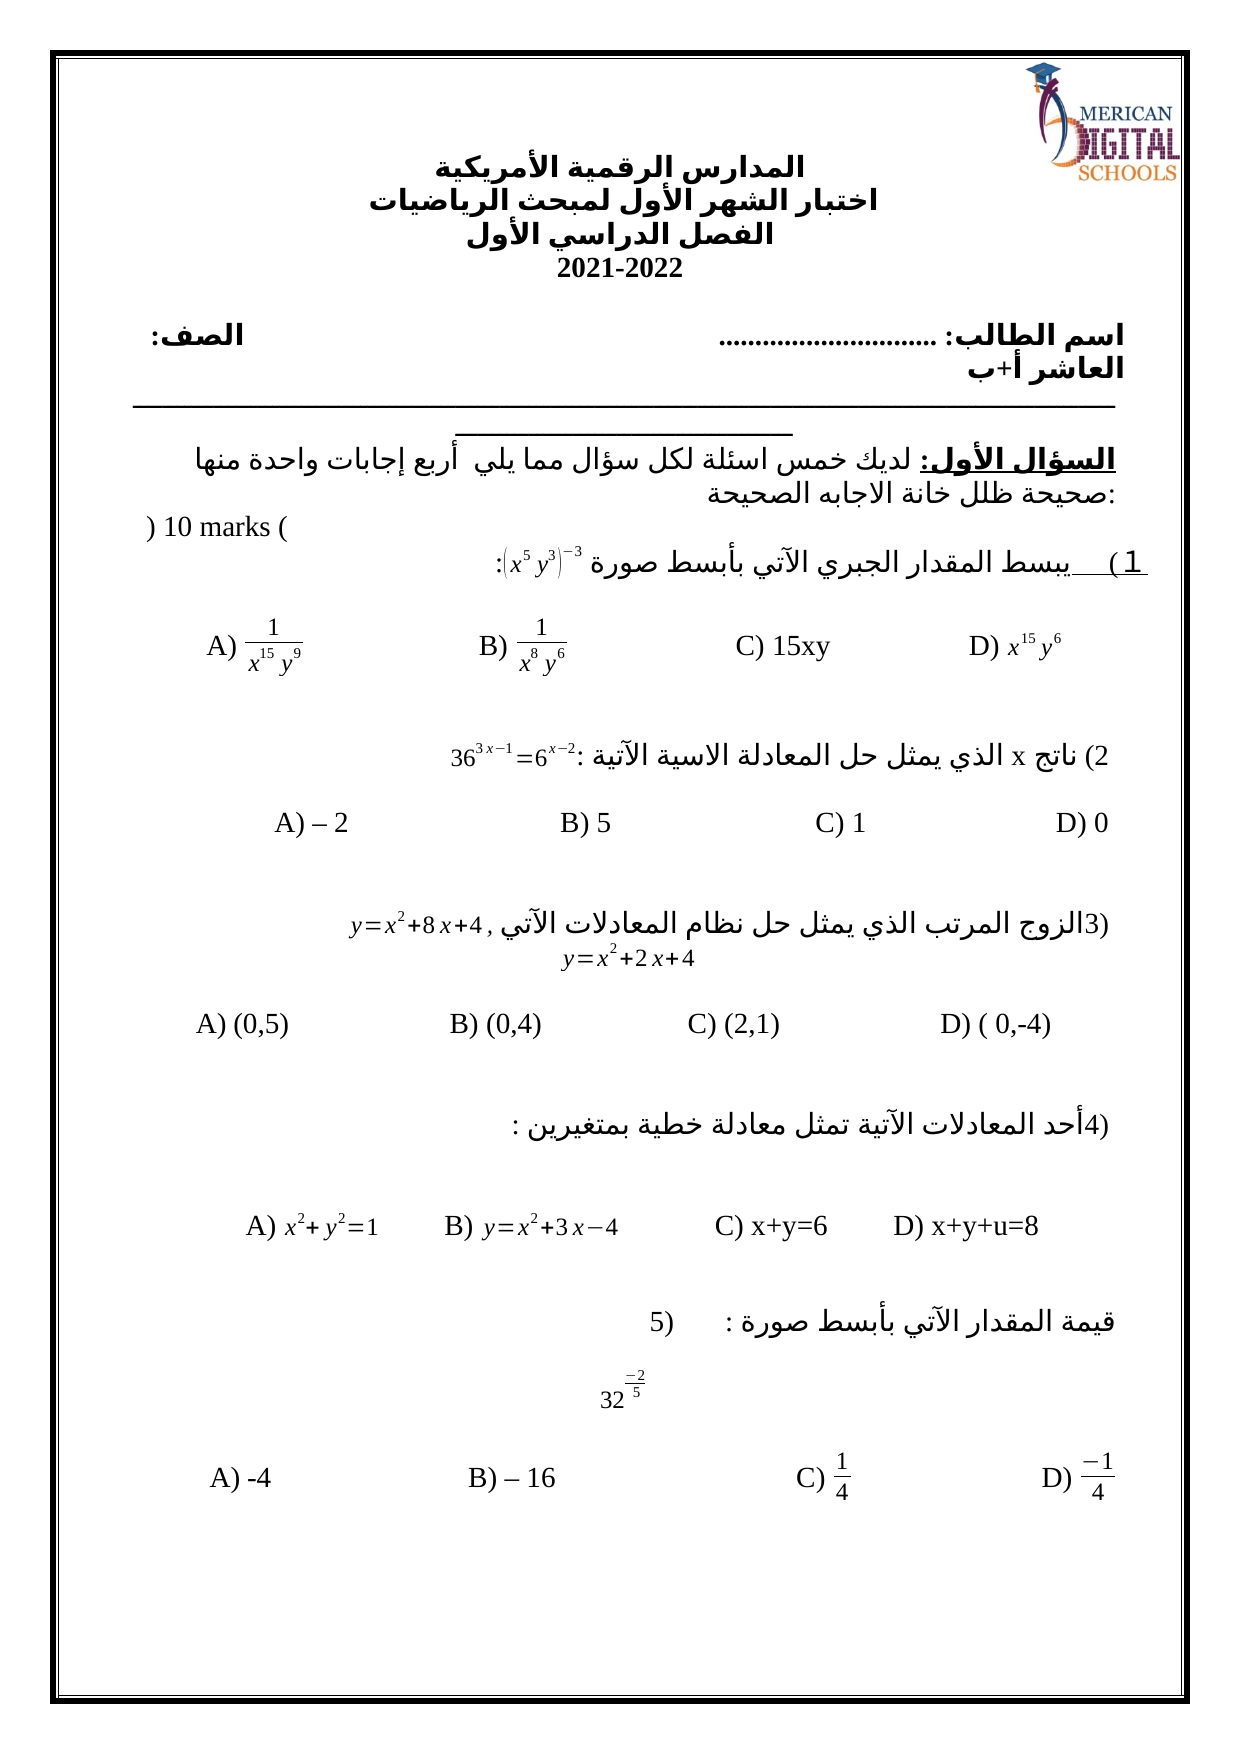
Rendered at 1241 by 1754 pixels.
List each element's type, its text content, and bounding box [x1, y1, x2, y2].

list B) C) 15xy D) [206, 613, 1116, 705]
text A) – 2 B) 5 C) 1 D) 0 [124, 805, 1109, 839]
list (0,5) B) (0,4) C) (2,1) D) ( 0,-4) [131, 1007, 1116, 1040]
picture [1024, 59, 1181, 186]
text 2021-2022 [187, 251, 1053, 284]
text المدارس الرقمية الأمريكية [187, 150, 1053, 183]
list يبسط المقدار الجبري الآتي بأبسط صورة : [124, 543, 1109, 580]
text اسم الطالب: .............................. الصف: العاشر أ+ب [94, 318, 1125, 385]
text السؤال الأول: لديك خمس اسئلة لكل سؤال مما يلي أربع إجابات واحدة منها صحيحة ظلل خانة الاجابه الصحيحة: [131, 442, 1116, 509]
text اختبار الشهر الأول لمبحث الرياضيات [187, 183, 1053, 217]
text قيمة المقدار الآتي بأبسط صورة : (5 [131, 1304, 1116, 1337]
text ) 10 marks ( [131, 509, 1116, 543]
list -4 B) – 16 C) D) [131, 1448, 1116, 1507]
text ــــــــــــــــــــــــــــــــــــــــــــــــــــــــــــــــــــــــــــــــــــــــــــــــــــــــــــــــــــــــــــــــــــــــــــــــــــــــــــــــــــــــــــــــــــ [131, 385, 1116, 442]
text الفصل الدراسي الأول [187, 217, 1053, 251]
text (3الزوج المرتب الذي يمثل حل نظام المعادلات الآتي [124, 906, 1109, 939]
text (4أحد المعادلات الآتية تمثل معادلة خطية بمتغيرين : [124, 1107, 1109, 1141]
list A) B) C) x+y=6 D) x+y+u=8 [169, 1208, 1116, 1241]
text 2) ناتج x الذي يمثل حل المعادلة الاسية الآتية : [124, 738, 1109, 772]
